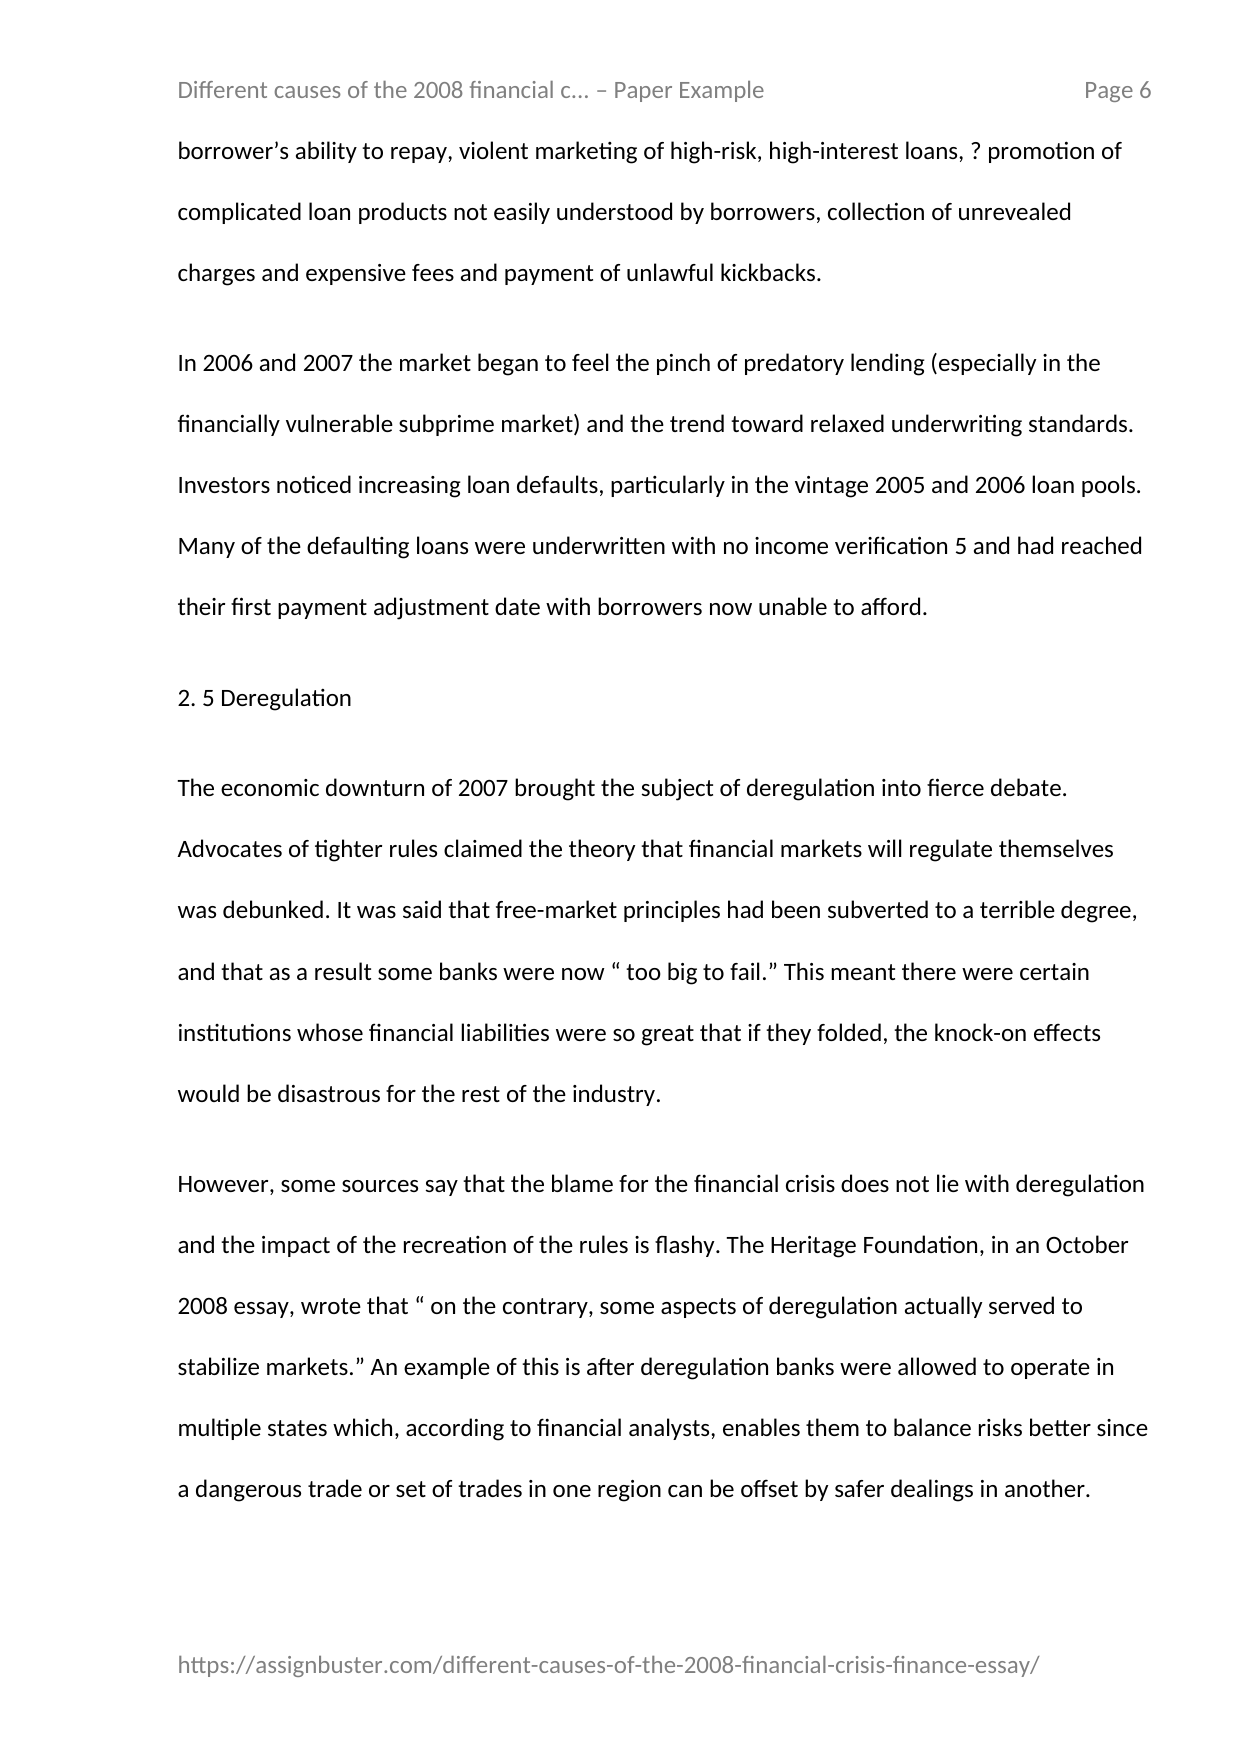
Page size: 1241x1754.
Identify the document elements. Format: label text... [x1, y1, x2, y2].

text In 2006 and 2007 the market began to feel the pinch of predatory lending (especially in the financially vulnerable subprime market) and the trend toward relaxed underwriting standards. Investors noticed increasing loan defaults, particularly in the vintage 2005 and 2006 loan pools. Many of the defaulting loans were underwritten with no income verification 5 and had reached their first payment adjustment date with borrowers now unable to afford. [177, 347, 1152, 622]
text The economic downturn of 2007 brought the subject of deregulation into fierce debate. Advocates of tighter rules claimed the theory that financial markets will regulate themselves was debunked. It was said that free-market principles had been subverted to a terrible degree, and that as a result some banks were now “ too big to fail.” This meant there were certain institutions whose financial liabilities were so great that if they folded, the knock-on effects would be disastrous for the rest of the industry. [177, 773, 1152, 1108]
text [177, 135, 1152, 287]
text However, some sources say that the blame for the financial crisis does not lie with deregulation and the impact of the recreation of the rules is flashy. The Heritage Foundation, in an October 2008 essay, wrote that “ on the contrary, some aspects of deregulation actually served to stabilize markets.” An example of this is after deregulation banks were allowed to operate in multiple states which, according to financial analysts, enables them to balance risks better since a dangerous trade or set of trades in one region can be offset by safer dealings in another. [177, 1168, 1152, 1504]
text 2. 5 Deregulation [177, 682, 1152, 713]
